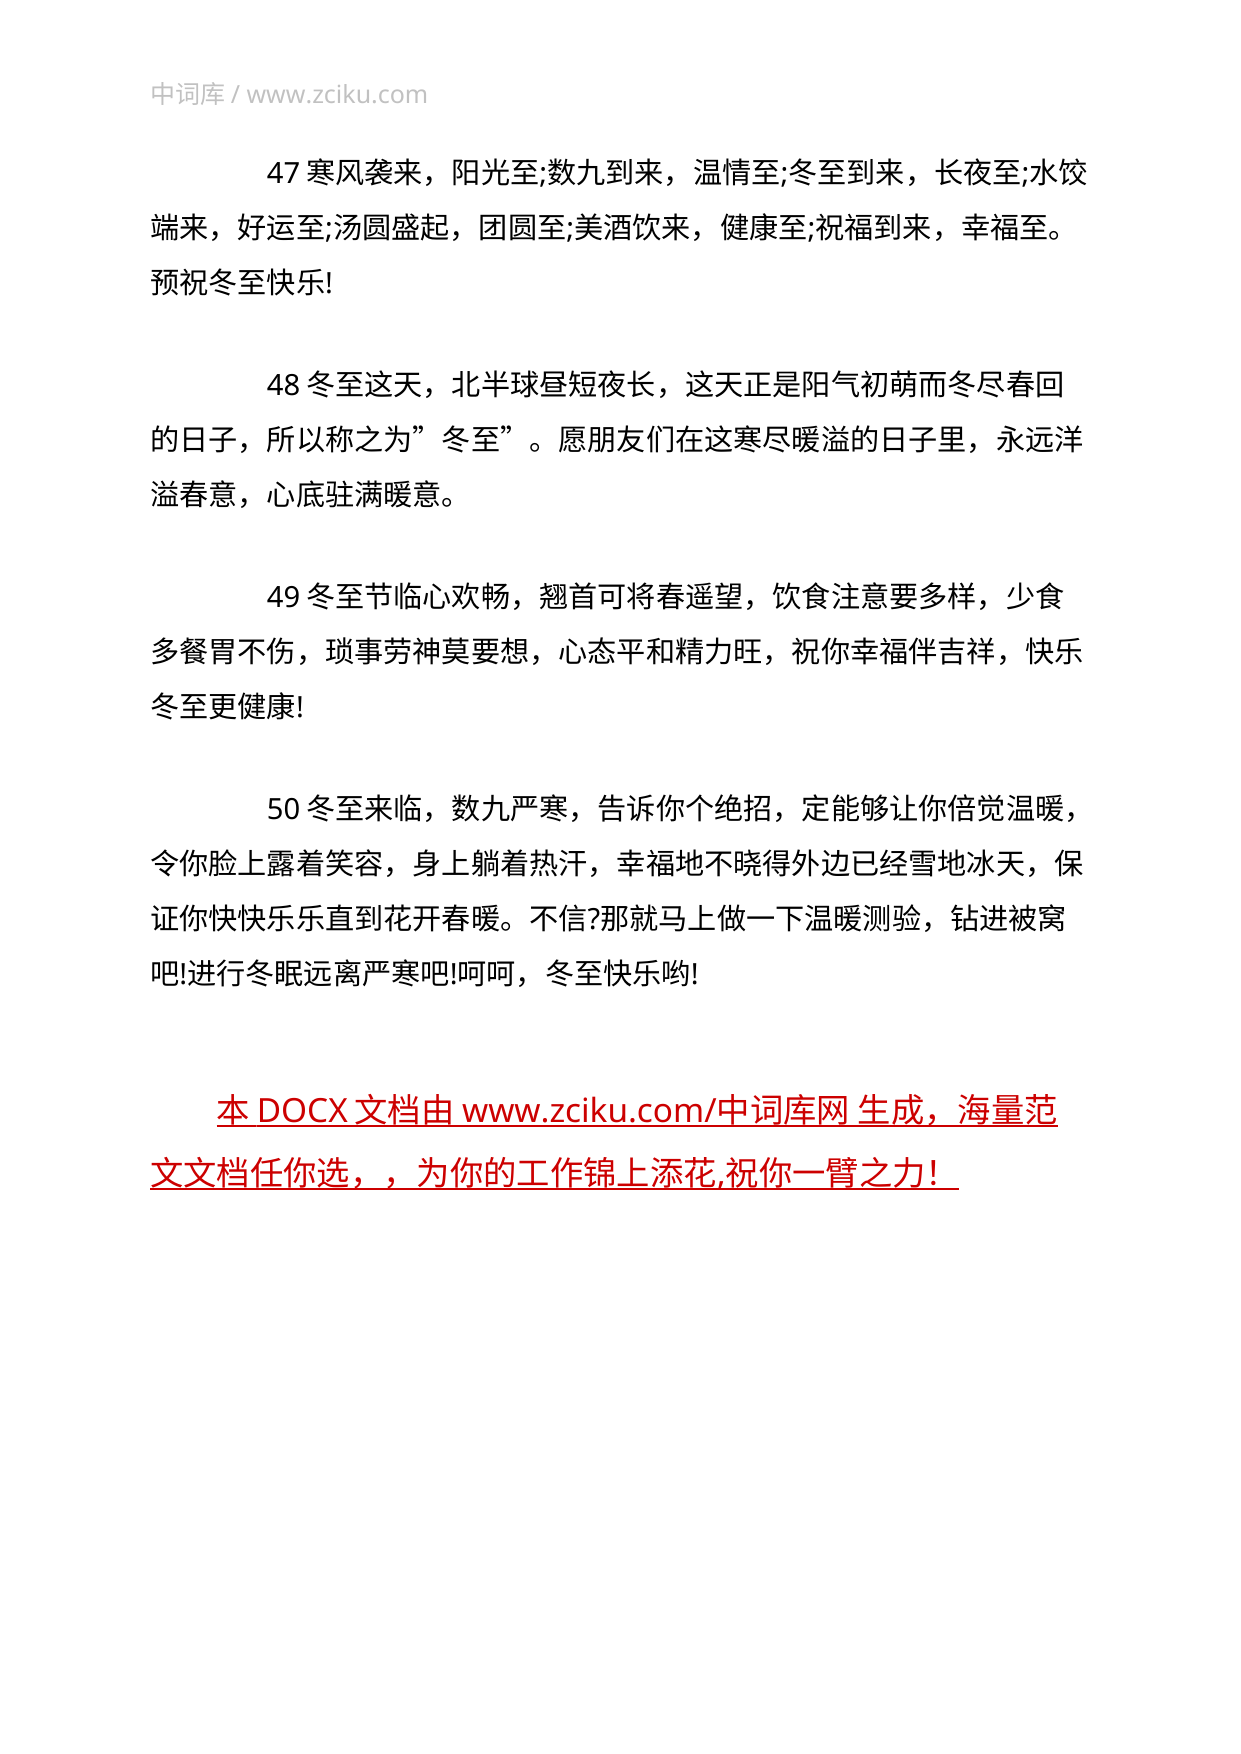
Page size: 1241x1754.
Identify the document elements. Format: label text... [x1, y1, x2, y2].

text 48冬至这天，北半球昼短夜长，这天正是阳气初萌而冬尽春回的日子，所以称之为”冬至”。愿朋友们在这寒尽暖溢的日子里，永远洋溢春意，心底驻满暖意。 [150, 362, 1090, 514]
text 49冬至节临心欢畅，翘首可将春遥望，饮食注意要多样，少食多餐胃不伤，琐事劳神莫要想，心态平和精力旺，祝你幸福伴吉祥，快乐冬至更健康! [150, 574, 1090, 726]
text 50冬至来临，数九严寒，告诉你个绝招，定能够让你倍觉温暖，令你脸上露着笑容，身上躺着热汗，幸福地不晓得外边已经雪地冰天，保证你快快乐乐直到花开春暖。不信?那就马上做一下温暖测验，钻进被窝吧!进行冬眠远离严寒吧!呵呵，冬至快乐哟! [150, 786, 1090, 993]
text 47寒风袭来，阳光至;数九到来，温情至;冬至到来，长夜至;水饺端来，好运至;汤圆盛起，团圆至;美酒饮来，健康至;祝福到来，幸福至。预祝冬至快乐! [150, 150, 1090, 302]
text 本DOCX文档由 www.zciku.com/中词库网 生成，海量范文文档任你选，，为你的工作锦上添花,祝你一臂之力！ [150, 1084, 1090, 1195]
